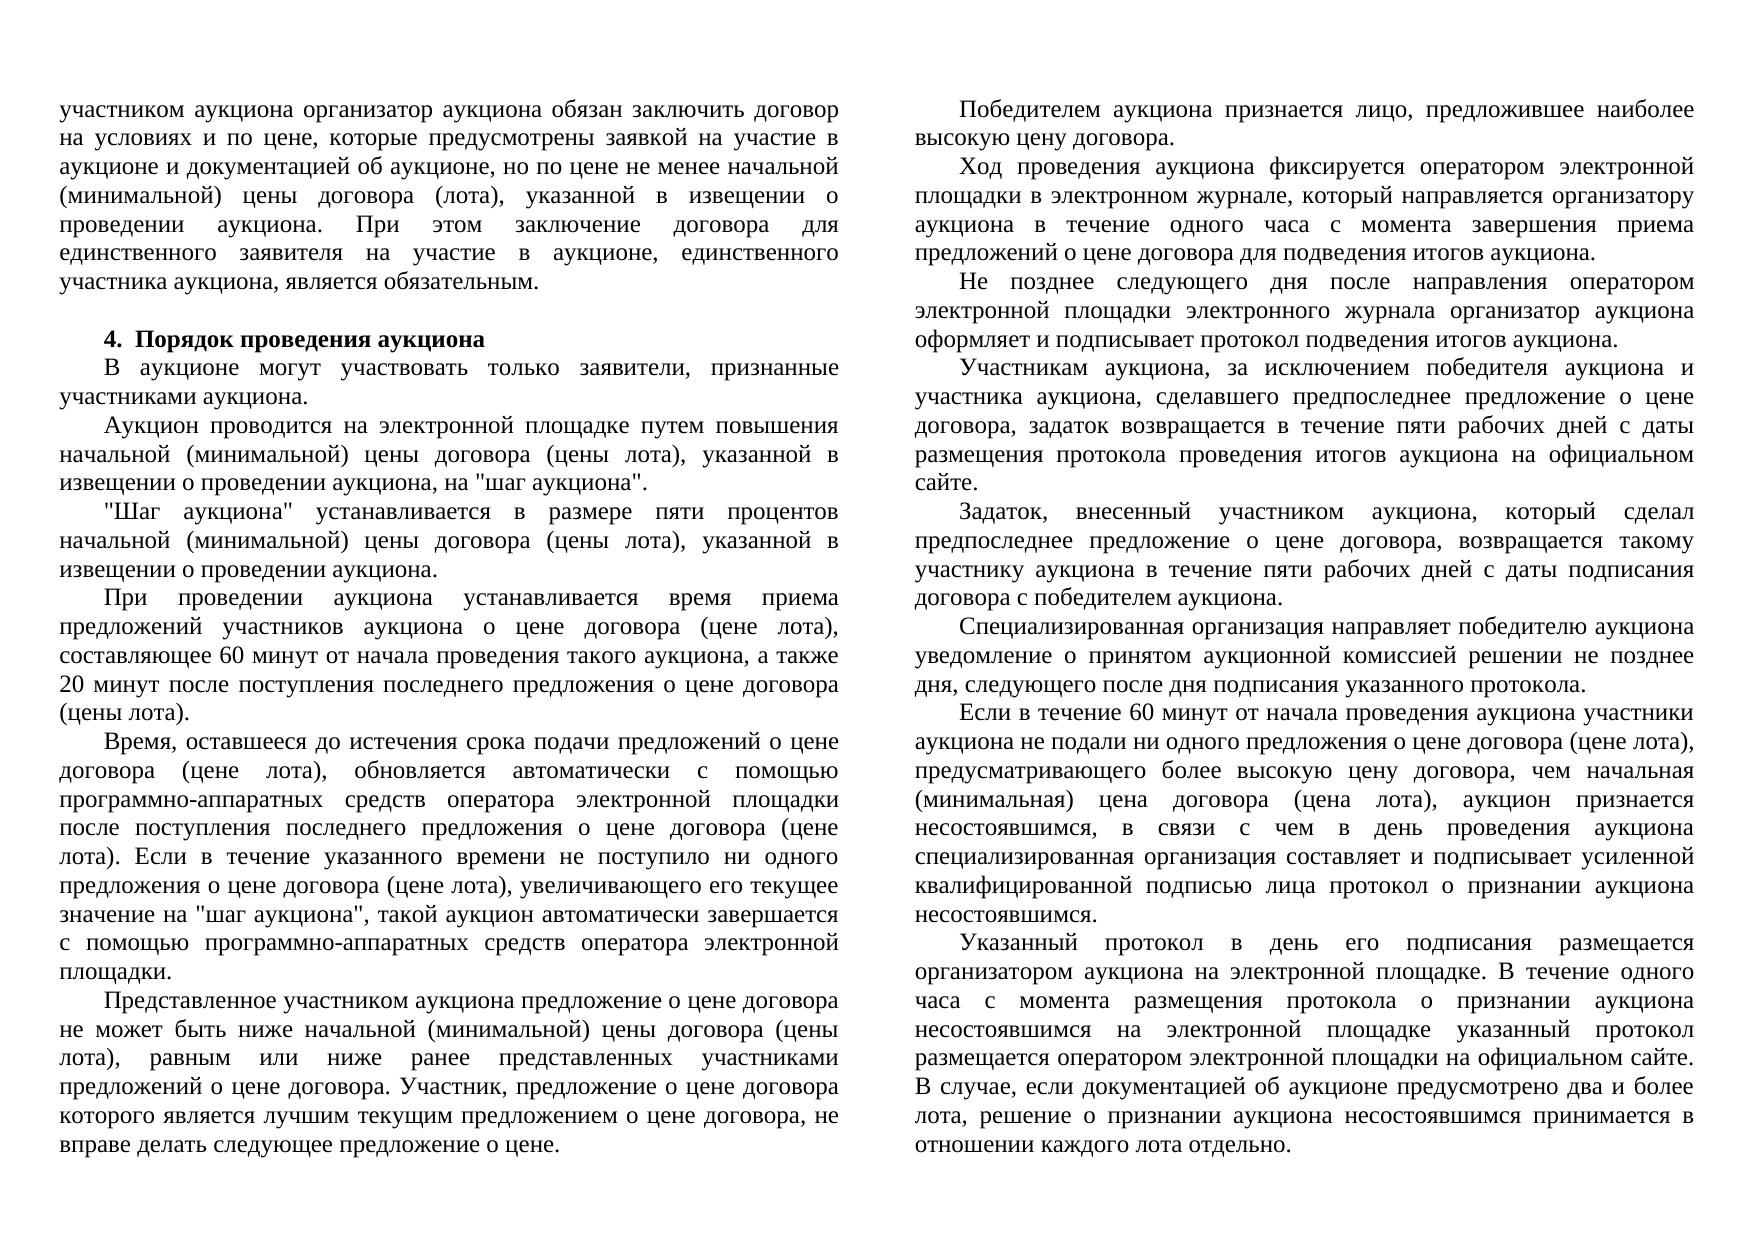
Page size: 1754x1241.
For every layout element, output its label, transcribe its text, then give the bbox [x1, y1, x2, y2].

text При проведении аукциона устанавливается время приема предложений участников аукциона о цене договора (цене лота), составляющее 60 минут от начала проведения такого аукциона, а также 20 минут после поступления последнего предложения о цене договора (цены лота). [59, 582, 839, 726]
text Победителем аукциона признается лицо, предложившее наиболее высокую цену договора. [914, 94, 1695, 151]
text Если в течение 60 минут от начала проведения аукциона участники аукциона не подали ни одного предложения о цене договора (цене лота), предусматривающего более высокую цену договора, чем начальная (минимальная) цена договора (цена лота), аукцион признается несостоявшимся, в связи с чем в день проведения аукциона специализированная организация составляет и подписывает усиленной квалифицированной подписью лица протокол о признании аукциона несостоявшимся. [914, 697, 1695, 927]
text Специализированная организация направляет победителю аукциона уведомление о принятом аукционной комиссией решении не позднее дня, следующего после дня подписания указанного протокола. [914, 611, 1695, 697]
text Ход проведения аукциона фиксируется оператором электронной площадки в электронном журнале, который направляется организатору аукциона в течение одного часа с момента завершения приема предложений о цене договора для подведения итогов аукциона. [914, 151, 1695, 266]
text 4. Порядок проведения аукциона [59, 324, 839, 352]
text В аукционе могут участвовать только заявители, признанные участниками аукциона. [59, 352, 839, 410]
text Время, оставшееся до истечения срока подачи предложений о цене договора (цене лота), обновляется автоматически с помощью программно-аппаратных средств оператора электронной площадки после поступления последнего предложения о цене договора (цене лота). Если в течение указанного времени не поступило ни одного предложения о цене договора (цене лота), увеличивающего его текущее значение на "шаг аукциона", такой аукцион автоматически завершается с помощью программно-аппаратных средств оператора электронной площадки. [59, 726, 839, 985]
text Аукцион проводится на электронной площадке путем повышения начальной (минимальной) цены договора (цены лота), указанной в извещении о проведении аукциона, на "шаг аукциона". [59, 410, 839, 496]
text Участникам аукциона, за исключением победителя аукциона и участника аукциона, сделавшего предпоследнее предложение о цене договора, задаток возвращается в течение пяти рабочих дней с даты размещения протокола проведения итогов аукциона на официальном сайте. [914, 352, 1695, 496]
text Задаток, внесенный участником аукциона, который сделал предпоследнее предложение о цене договора, возвращается такому участнику аукциона в течение пяти рабочих дней с даты подписания договора с победителем аукциона. [914, 496, 1695, 611]
text Не позднее следующего дня после направления оператором электронной площадки электронного журнала организатор аукциона оформляет и подписывает протокол подведения итогов аукциона. [914, 266, 1695, 352]
text "Шаг аукциона" устанавливается в размере пяти процентов начальной (минимальной) цены договора (цены лота), указанной в извещении о проведении аукциона. [59, 496, 839, 582]
text Указанный протокол в день его подписания размещается организатором аукциона на электронной площадке. В течение одного часа с момента размещения протокола о признании аукциона несостоявшимся на электронной площадке указанный протокол размещается оператором электронной площадки на официальном сайте. В случае, если документацией об аукционе предусмотрено два и более лота, решение о признании аукциона несостоявшимся принимается в отношении каждого лота отдельно. [914, 927, 1695, 1157]
text Представленное участником аукциона предложение о цене договора не может быть ниже начальной (минимальной) цены договора (цены лота), равным или ниже ранее представленных участниками предложений о цене договора. Участник, предложение о цене договора которого является лучшим текущим предложением о цене договора, не вправе делать следующее предложение о цене. [59, 985, 839, 1157]
